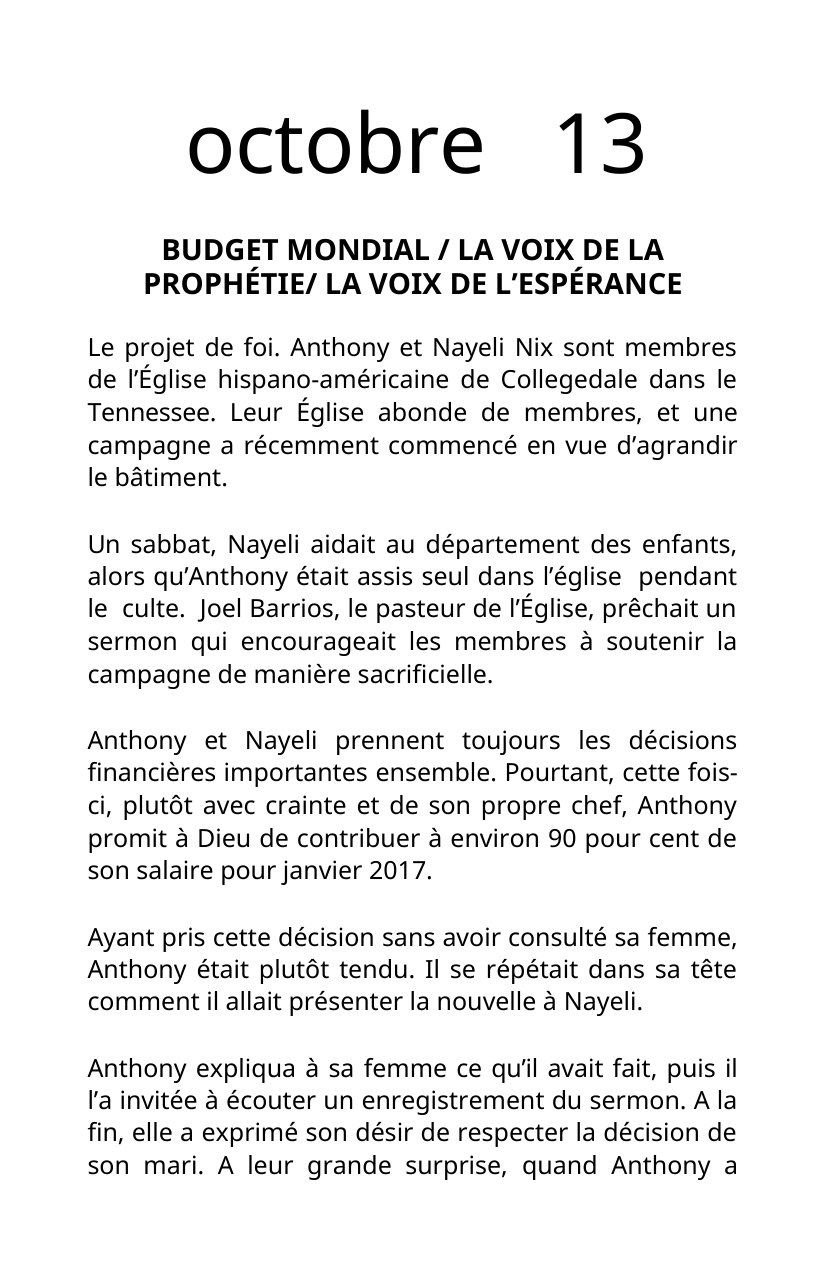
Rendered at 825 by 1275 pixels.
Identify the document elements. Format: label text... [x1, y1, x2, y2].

text Ayant pris cette décision sans avoir consulté sa femme, Anthony était plutôt tendu. Il se répétait dans sa tête comment il allait présenter la nouvelle à Nayeli. [87, 920, 738, 1018]
text octobre 13 [82, 84, 750, 198]
text Un sabbat, Nayeli aidait au département des enfants, alors qu’Anthony était assis seul dans l’église pendant le culte. Joel Barrios, le pasteur de l’Église, prêchait un sermon qui encourageait les membres à soutenir la campagne de manière sacrificielle. [87, 527, 738, 691]
subtitle BUDGET MONDIAL / LA VOIX DE LA PROPHÉTIE/ LA VOIX DE L’ESPÉRANCE [118, 233, 707, 303]
text Anthony et Nayeli prennent toujours les décisions financières importantes ensemble. Pourtant, cette fois-ci, plutôt avec crainte et de son propre chef, Anthony promit à Dieu de contribuer à environ 90 pour cent de son salaire pour janvier 2017. [87, 724, 738, 887]
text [87, 1051, 738, 1182]
text Le projet de foi. Anthony et Nayeli Nix sont membres de l’Église hispano-américaine de Collegedale dans le Tennessee. Leur Église abonde de membres, et une campagne a récemment commencé en vue d’agrandir le bâtiment. [87, 331, 738, 494]
